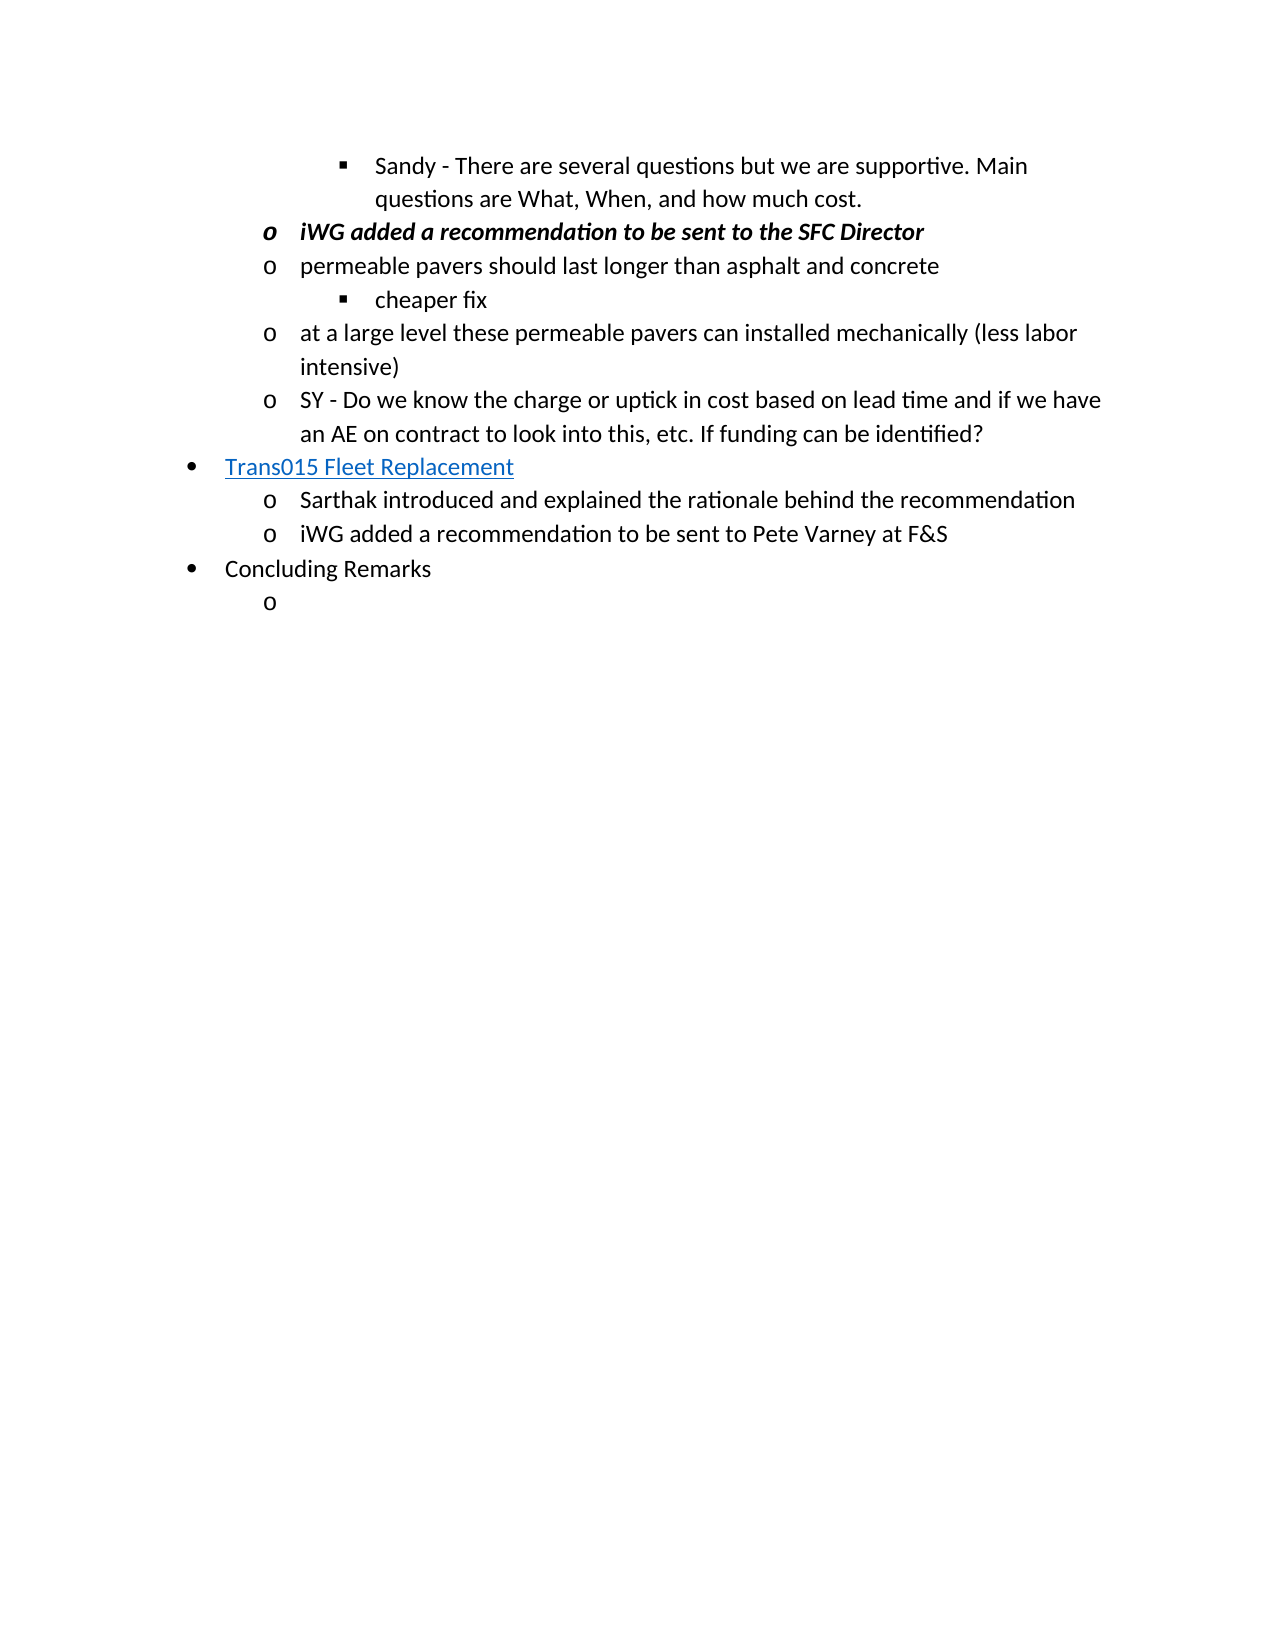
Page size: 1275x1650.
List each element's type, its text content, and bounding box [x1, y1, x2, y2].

list cheaper fix [337, 284, 1125, 315]
list Sandy - There are several questions but we are supportive. Main questions are What, When, and how much cost. [337, 150, 1125, 213]
list Concluding Remarks [187, 553, 1125, 583]
list permeable pavers should last longer than asphalt and concrete [262, 250, 1125, 282]
list SY - Do we know the charge or uptick in cost based on lead time and if we have an AE on contract to look into this, etc. If funding can be identified? [262, 384, 1125, 449]
list Sarthak introduced and explained the rationale behind the recommendation [262, 484, 1125, 516]
list iWG added a recommendation to be sent to Pete Varney at F&S [262, 519, 1125, 550]
list iWG added a recommendation to be sent to the SFC Director [262, 216, 1125, 248]
list Trans015 Fleet Replacement [187, 451, 1125, 482]
list at a large level these permeable pavers can installed mechanically (less labor intensive) [262, 317, 1125, 382]
